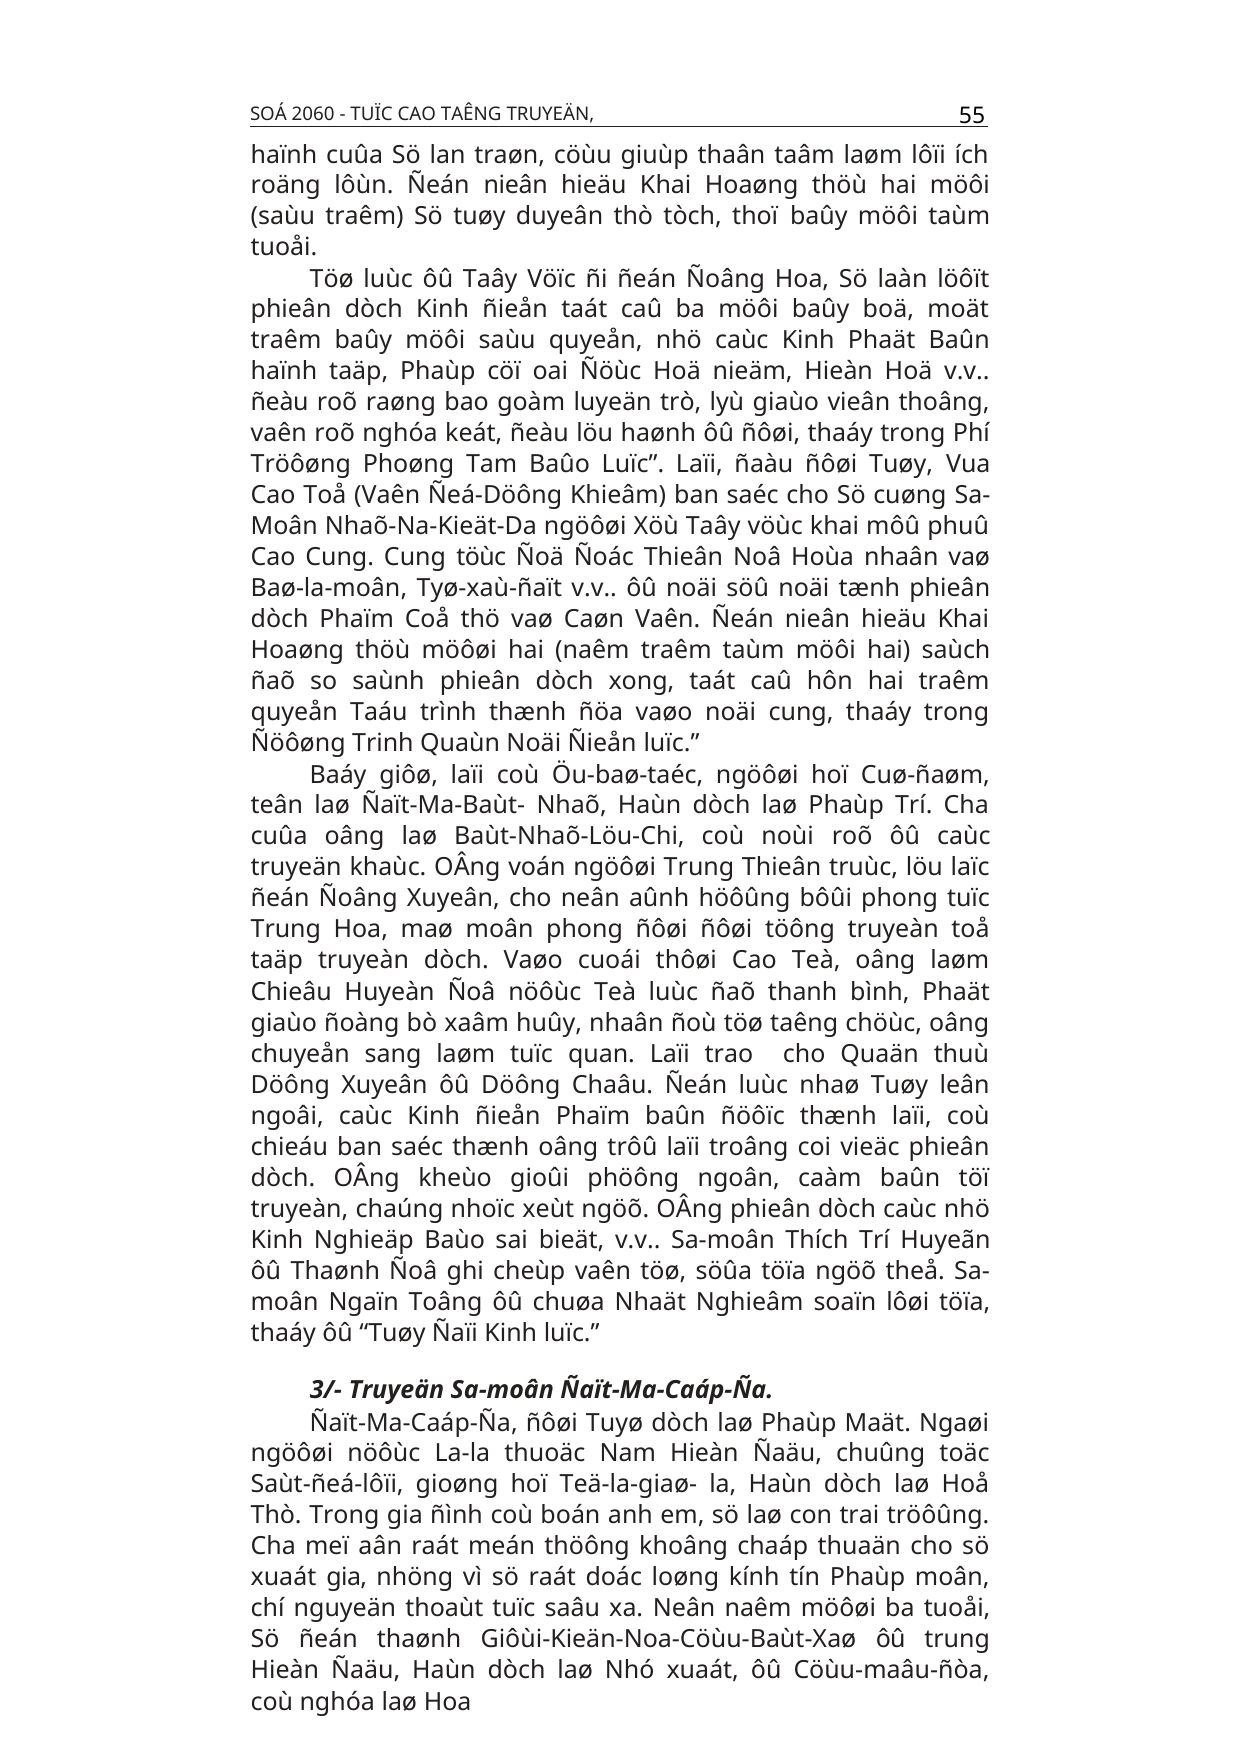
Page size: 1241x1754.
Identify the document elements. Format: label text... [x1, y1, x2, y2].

subtitle 3/- Truyeän Sa-moân Ñaït-Ma-Caáp-Ña. [309, 1372, 1092, 1405]
text Baáy giôø, laïi coù Öu-baø-taéc, ngöôøi hoï Cuø-ñaøm, teân laø Ñaït-Ma-Baùt- Nhaõ, Haùn dòch laø Phaùp Trí. Cha cuûa oâng laø Baùt-Nhaõ-Löu-Chi, coù noùi roõ ôû caùc truyeän khaùc. OÂng voán ngöôøi Trung Thieân truùc, löu laïc ñeán Ñoâng Xuyeân, cho neân aûnh höôûng bôûi phong tuïc Trung Hoa, maø moân phong ñôøi ñôøi töông truyeàn toå taäp truyeàn dòch. Vaøo cuoái thôøi Cao Teà, oâng laøm Chieâu Huyeàn Ñoâ nöôùc Teà luùc ñaõ thanh bình, Phaät giaùo ñoàng bò xaâm huûy, nhaân ñoù töø taêng chöùc, oâng chuyeån sang laøm tuïc quan. Laïi trao cho Quaän thuù Döông Xuyeân ôû Döông Chaâu. Ñeán luùc nhaø Tuøy leân ngoâi, caùc Kinh ñieån Phaïm baûn ñöôïc thænh laïi, coù chieáu ban saéc thænh oâng trôû laïi troâng coi vieäc phieân dòch. OÂng kheùo gioûi phöông ngoân, caàm baûn töï truyeàn, chaúng nhoïc xeùt ngöõ. OÂng phieân dòch caùc nhö Kinh Nghieäp Baùo sai bieät, v.v.. Sa-moân Thích Trí Huyeãn ôû Thaønh Ñoâ ghi cheùp vaên töø, söûa töïa ngöõ theå. Sa-moân Ngaïn Toâng ôû chuøa Nhaät Nghieâm soaïn lôøi töïa, thaáy ôû “Tuøy Ñaïi Kinh luïc.” [250, 759, 991, 1349]
text haïnh cuûa Sö lan traøn, cöùu giuùp thaân taâm laøm lôïi ích roäng lôùn. Ñeán nieân hieäu Khai Hoaøng thöù hai möôi (saùu traêm) Sö tuøy duyeân thò tòch, thoï baûy möôi taùm tuoåi. [250, 138, 990, 262]
text Töø luùc ôû Taây Vöïc ñi ñeán Ñoâng Hoa, Sö laàn löôït phieân dòch Kinh ñieån taát caû ba möôi baûy boä, moät traêm baûy möôi saùu quyeån, nhö caùc Kinh Phaät Baûn haïnh taäp, Phaùp cöï oai Ñöùc Hoä nieäm, Hieàn Hoä v.v.. ñeàu roõ raøng bao goàm luyeän trò, lyù giaùo vieân thoâng, vaên roõ nghóa keát, ñeàu löu haønh ôû ñôøi, thaáy trong Phí Tröôøng Phoøng Tam Baûo Luïc”. Laïi, ñaàu ñôøi Tuøy, Vua Cao Toå (Vaên Ñeá-Döông Khieâm) ban saéc cho Sö cuøng Sa-Moân Nhaõ-Na-Kieät-Da ngöôøi Xöù Taây vöùc khai môû phuû Cao Cung. Cung töùc Ñoä Ñoác Thieân Noâ Hoùa nhaân vaø Baø-la-moân, Tyø-xaù-ñaït v.v.. ôû noäi söû noäi tænh phieân dòch Phaïm Coå thö vaø Caøn Vaên. Ñeán nieân hieäu Khai Hoaøng thöù möôøi hai (naêm traêm taùm möôi hai) saùch ñaõ so saùnh phieân dòch xong, taát caû hôn hai traêm quyeån Taáu trình thænh ñöa vaøo noäi cung, thaáy trong Ñöôøng Trinh Quaùn Noäi Ñieån luïc.” [250, 262, 990, 759]
text Ñaït-Ma-Caáp-Ña, ñôøi Tuyø dòch laø Phaùp Maät. Ngaøi ngöôøi nöôùc La-la thuoäc Nam Hieàn Ñaäu, chuûng toäc Saùt-ñeá-lôïi, gioøng hoï Teä-la-giaø- la, Haùn dòch laø Hoå Thò. Trong gia ñình coù boán anh em, sö laø con trai tröôûng. Cha meï aân raát meán thöông khoâng chaáp thuaän cho sö xuaát gia, nhöng vì sö raát doác loøng kính tín Phaùp moân, chí nguyeän thoaùt tuïc saâu xa. Neân naêm möôøi ba tuoåi, Sö ñeán thaønh Giôùi-Kieän-Noa-Cöùu-Baùt-Xaø ôû trung Hieàn Ñaäu, Haùn dòch laø Nhó xuaát, ôû Cöùu-maâu-ñòa, coù nghóa laø Hoa [250, 1407, 990, 1717]
